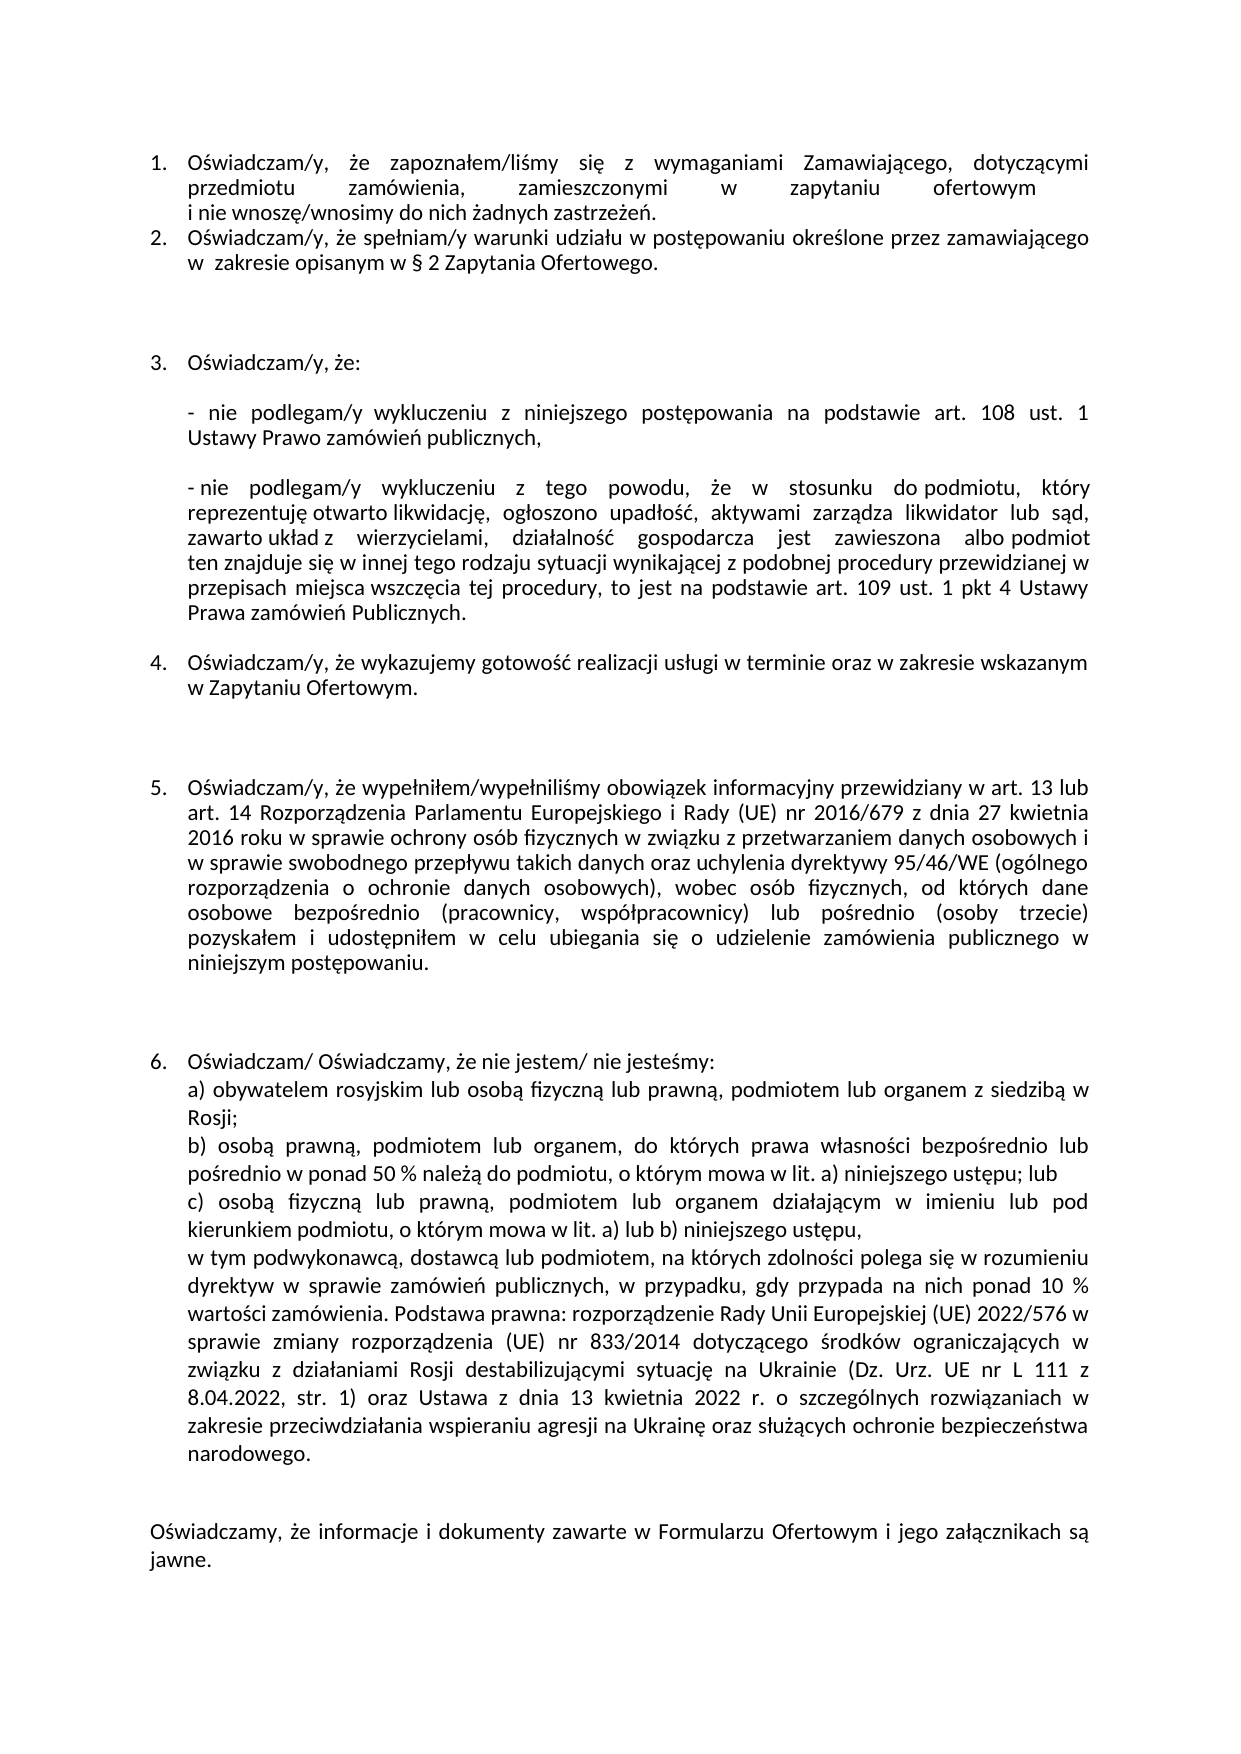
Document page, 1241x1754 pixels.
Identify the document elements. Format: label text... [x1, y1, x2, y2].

list Oświadczam/y, że spełniam/y warunki udziału w postępowaniu określone przez zamawiającego w zakresie opisanym w § 2 Zapytania Ofertowego. [150, 225, 1090, 275]
text w tym podwykonawcą, dostawcą lub podmiotem, na których zdolności polega się w rozumieniu dyrektyw w sprawie zamówień publicznych, w przypadku, gdy przypada na nich ponad 10 % wartości zamówienia. Podstawa prawna: rozporządzenie Rady Unii Europejskiej (UE) 2022/576 w sprawie zmiany rozporządzenia (UE) nr 833/2014 dotyczącego środków ograniczających w związku z działaniami Rosji destabilizującymi sytuację na Ukrainie (Dz. Urz. UE nr L 111 z 8.04.2022, str. 1) oraz Ustawa z dnia 13 kwietnia 2022 r. o szczególnych rozwiązaniach w zakresie przeciwdziałania wspieraniu agresji na Ukrainę oraz służących ochronie bezpieczeństwa narodowego. [187, 1243, 1090, 1467]
list Oświadczam/ Oświadczamy, że nie jestem/ nie jesteśmy: [150, 1047, 1067, 1075]
text Oświadczamy, że informacje i dokumenty zawarte w Formularzu Ofertowym i jego załącznikach są jawne. [150, 1517, 1090, 1573]
list Oświadczam/y, że wypełniłem/wypełniliśmy obowiązek informacyjny przewidziany w art. 13 lub art. 14 Rozporządzenia Parlamentu Europejskiego i Rady (UE) nr 2016/679 z dnia 27 kwietnia 2016 roku w sprawie ochrony osób fizycznych w związku z przetwarzaniem danych osobowych i w sprawie swobodnego przepływu takich danych oraz uchylenia dyrektywy 95/46/WE (ogólnego rozporządzenia o ochronie danych osobowych), wobec osób fizycznych, od których dane osobowe bezpośrednio (pracownicy, współpracownicy) lub pośrednio (osoby trzecie) pozyskałem i udostępniłem w celu ubiegania się o udzielenie zamówienia publicznego w niniejszym postępowaniu. [150, 775, 1090, 975]
text a) obywatelem rosyjskim lub osobą fizyczną lub prawną, podmiotem lub organem z siedzibą w Rosji; [187, 1075, 1090, 1131]
text c) osobą fizyczną lub prawną, podmiotem lub organem działającym w imieniu lub pod kierunkiem podmiotu, o którym mowa w lit. a) lub b) niniejszego ustępu, [187, 1187, 1090, 1243]
text - nie podlegam/y wykluczeniu z niniejszego postępowania na podstawie art. 108 ust. 1 Ustawy Prawo zamówień publicznych, [187, 400, 1090, 450]
text - nie podlegam/y wykluczeniu z tego powodu, że w stosunku do podmiotu, który reprezentuję otwarto likwidację, ogłoszono upadłość, aktywami zarządza likwidator lub sąd, zawarto układ z wierzycielami, działalność gospodarcza jest zawieszona albo podmiot ten znajduje się w innej tego rodzaju sytuacji wynikającej z podobnej procedury przewidzianej w przepisach miejsca wszczęcia tej procedury, to jest na podstawie art. 109 ust. 1 pkt 4 Ustawy Prawa zamówień Publicznych. [187, 475, 1090, 625]
list Oświadczam/y, że zapoznałem/liśmy się z wymaganiami Zamawiającego, dotyczącymi przedmiotu zamówienia, zamieszczonymi w zapytaniu ofertowym i nie wnoszę/wnosimy do nich żadnych zastrzeżeń. [150, 150, 1090, 225]
list Oświadczam/y, że: [150, 350, 1090, 375]
list Oświadczam/y, że wykazujemy gotowość realizacji usługi w terminie oraz w zakresie wskazanym w Zapytaniu Ofertowym. [150, 650, 1090, 700]
text b) osobą prawną, podmiotem lub organem, do których prawa własności bezpośrednio lub pośrednio w ponad 50 % należą do podmiotu, o którym mowa w lit. a) niniejszego ustępu; lub [187, 1131, 1090, 1187]
